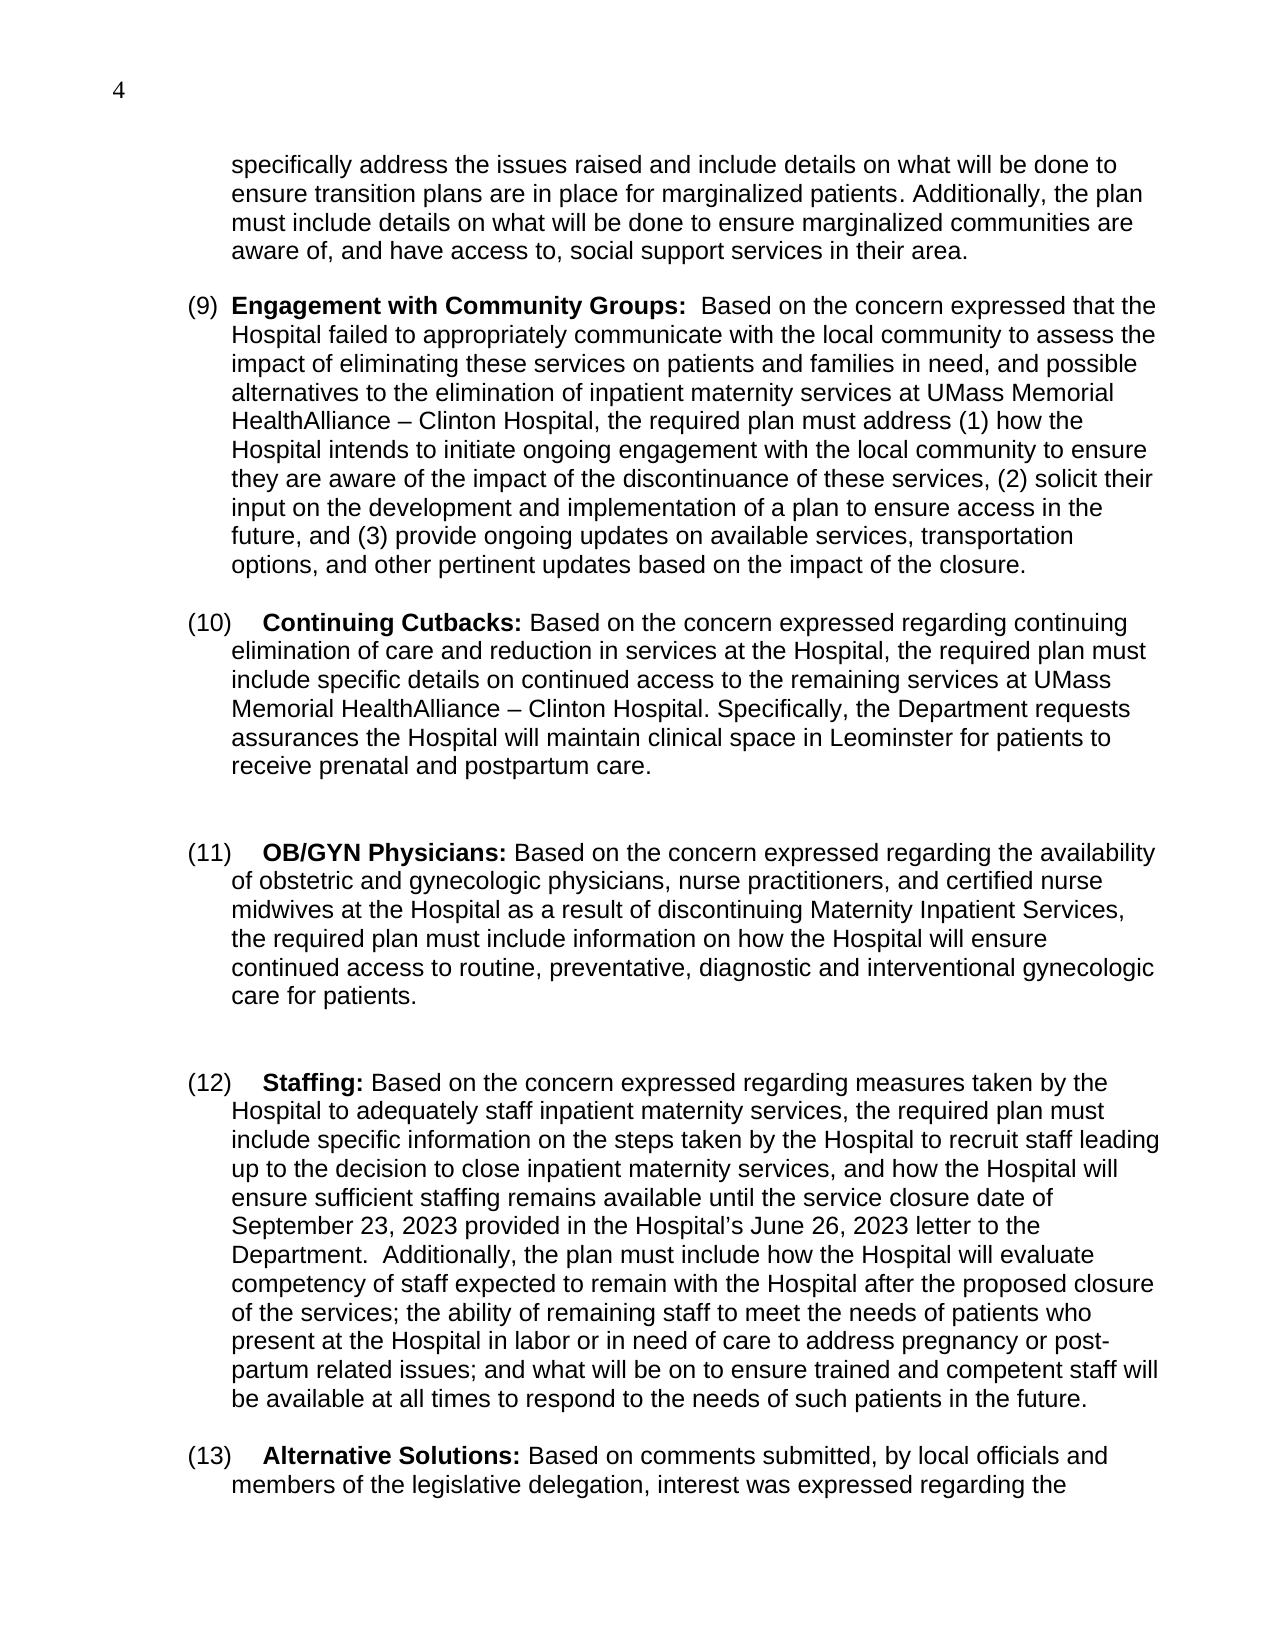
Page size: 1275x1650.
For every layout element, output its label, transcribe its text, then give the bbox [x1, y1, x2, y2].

list OB/GYN Physicians: Based on the concern expressed regarding the availability of obstetric and gynecologic physicians, nurse practitioners, and certified nurse midwives at the Hospital as a result of discontinuing Maternity Inpatient Services, the required plan must include information on how the Hospital will ensure continued access to routine, preventative, diagnostic and interventional gynecologic care for patients. [187, 838, 1162, 1010]
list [187, 150, 1162, 265]
list Continuing Cutbacks: Based on the concern expressed regarding continuing elimination of care and reduction in services at the Hospital, the required plan must include specific details on continued access to the remaining services at UMass Memorial HealthAlliance – Clinton Hospital. Specifically, the Department requests assurances the Hospital will maintain clinical space in Leominster for patients to receive prenatal and postpartum care. [187, 608, 1162, 780]
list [187, 1441, 1162, 1499]
list Engagement with Community Groups: Based on the concern expressed that the Hospital failed to appropriately communicate with the local community to assess the impact of eliminating these services on patients and families in need, and possible alternatives to the elimination of inpatient maternity services at UMass Memorial HealthAlliance – Clinton Hospital, the required plan must address (1) how the Hospital intends to initiate ongoing engagement with the local community to ensure they are aware of the impact of the discontinuance of these services, (2) solicit their input on the development and implementation of a plan to ensure access in the future, and (3) provide ongoing updates on available services, transportation options, and other pertinent updates based on the impact of the closure. [187, 291, 1162, 579]
list Staffing: Based on the concern expressed regarding measures taken by the Hospital to adequately staff inpatient maternity services, the required plan must include specific information on the steps taken by the Hospital to recruit staff leading up to the decision to close inpatient maternity services, and how the Hospital will ensure sufficient staffing remains available until the service closure date of September 23, 2023 provided in the Hospital’s June 26, 2023 letter to the Department. Additionally, the plan must include how the Hospital will evaluate competency of staff expected to remain with the Hospital after the proposed closure of the services; the ability of remaining staff to meet the needs of patients who present at the Hospital in labor or in need of care to address pregnancy or post-partum related issues; and what will be on to ensure trained and competent staff will be available at all times to respond to the needs of such patients in the future. [187, 1068, 1162, 1413]
